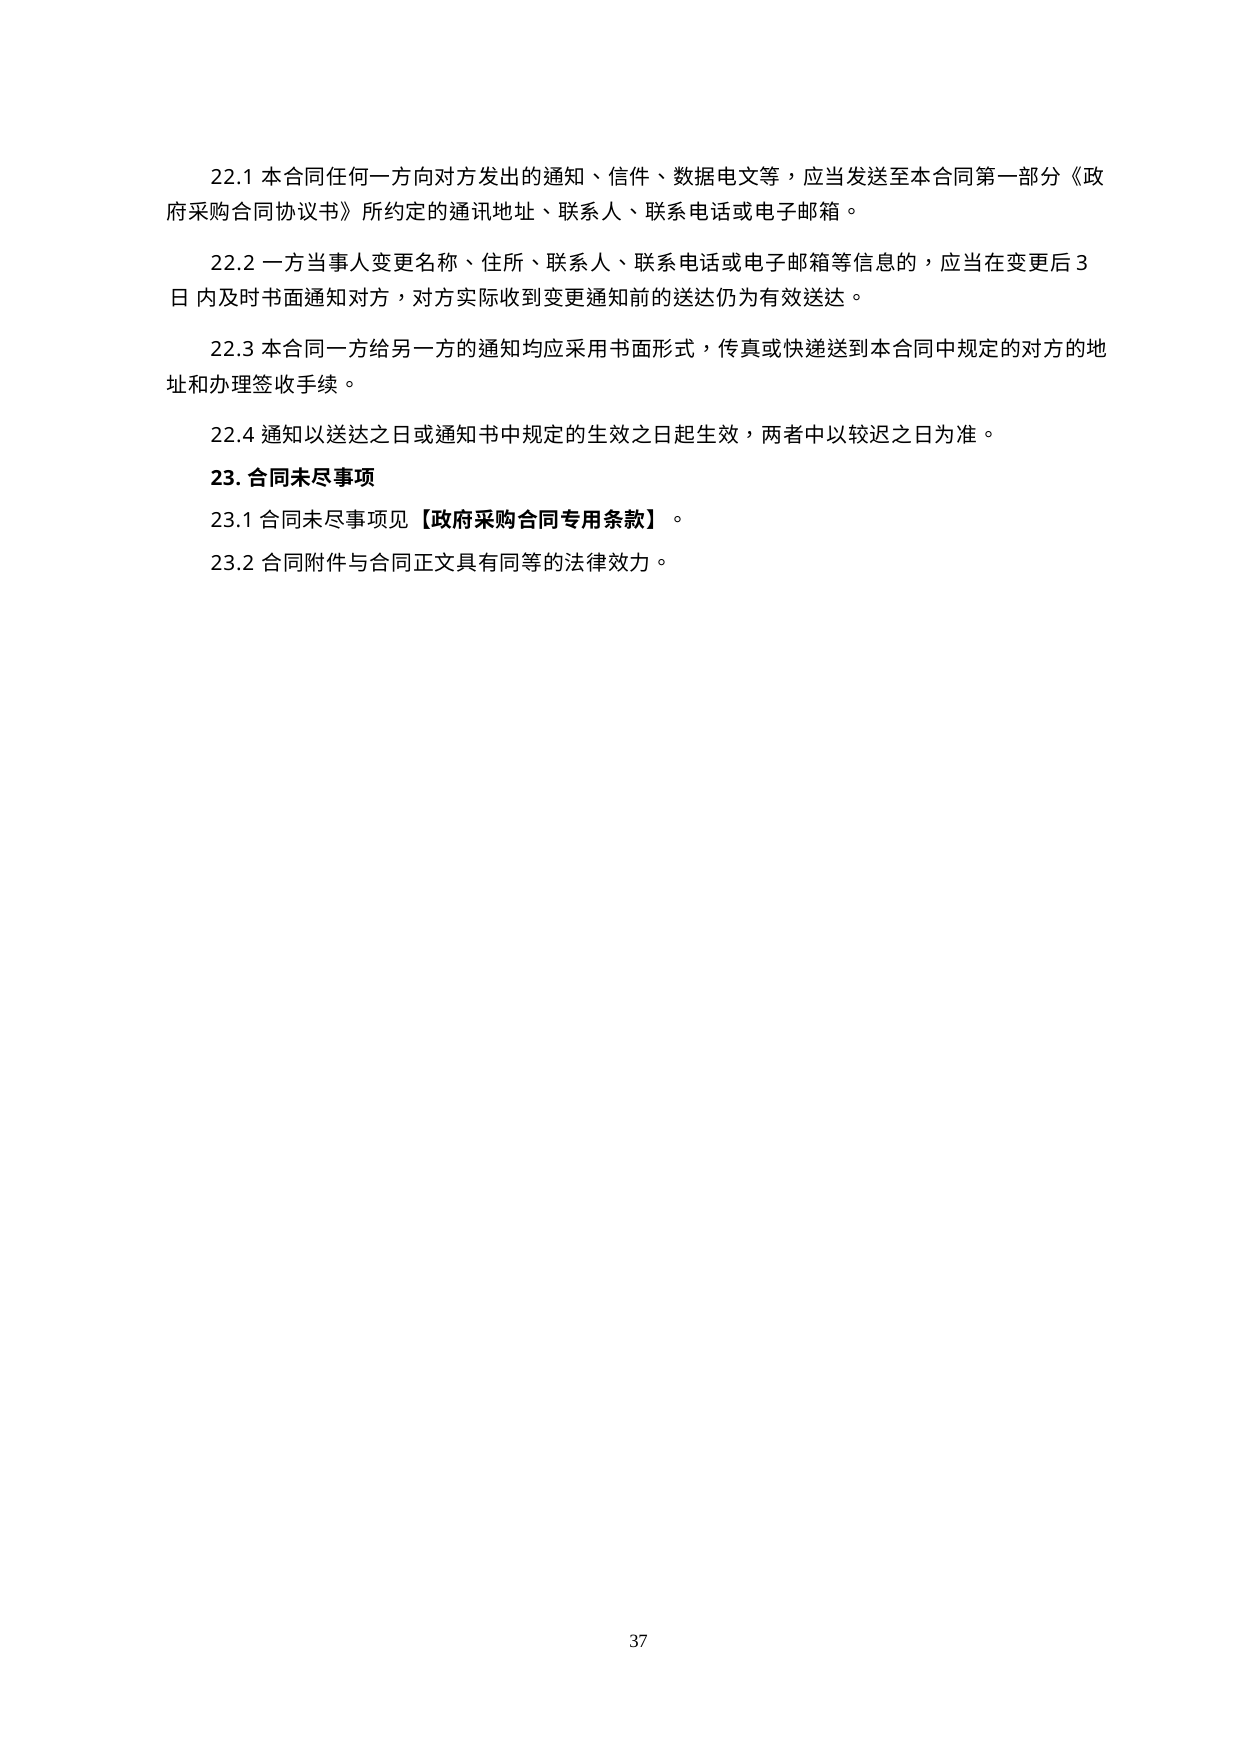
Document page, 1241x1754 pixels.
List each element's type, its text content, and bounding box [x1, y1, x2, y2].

text 22.4 通知以送达之日或通知书中规定的生效之日起生效，两者中以较迟之日为准。 [210, 421, 1110, 448]
text 22.3 本合同一方给另一方的通知均应采用书面形式，传真或快递送到本合同中规定的对方的地 址和办理签收手续。 [166, 334, 1110, 398]
text 23.1 合同未尽事项见【政府采购合同专用条款】。 [210, 507, 1110, 533]
text 23. 合同未尽事项 [210, 463, 1110, 491]
text 22.2 一方当事人变更名称、住所、联系人、联系电话或电子邮箱等信息的，应当在变更后3日 内及时书面通知对方，对方实际收到变更通知前的送达仍为有效送达。 [169, 248, 1110, 312]
text 22.1 本合同任何一方向对方发出的通知、信件、数据电文等，应当发送至本合同第一部分《政 府采购合同协议书》所约定的通讯地址、联系人、联系电话或电子邮箱。 [166, 162, 1110, 226]
text 23.2 合同附件与合同正文具有同等的法律效力。 [210, 549, 1110, 576]
